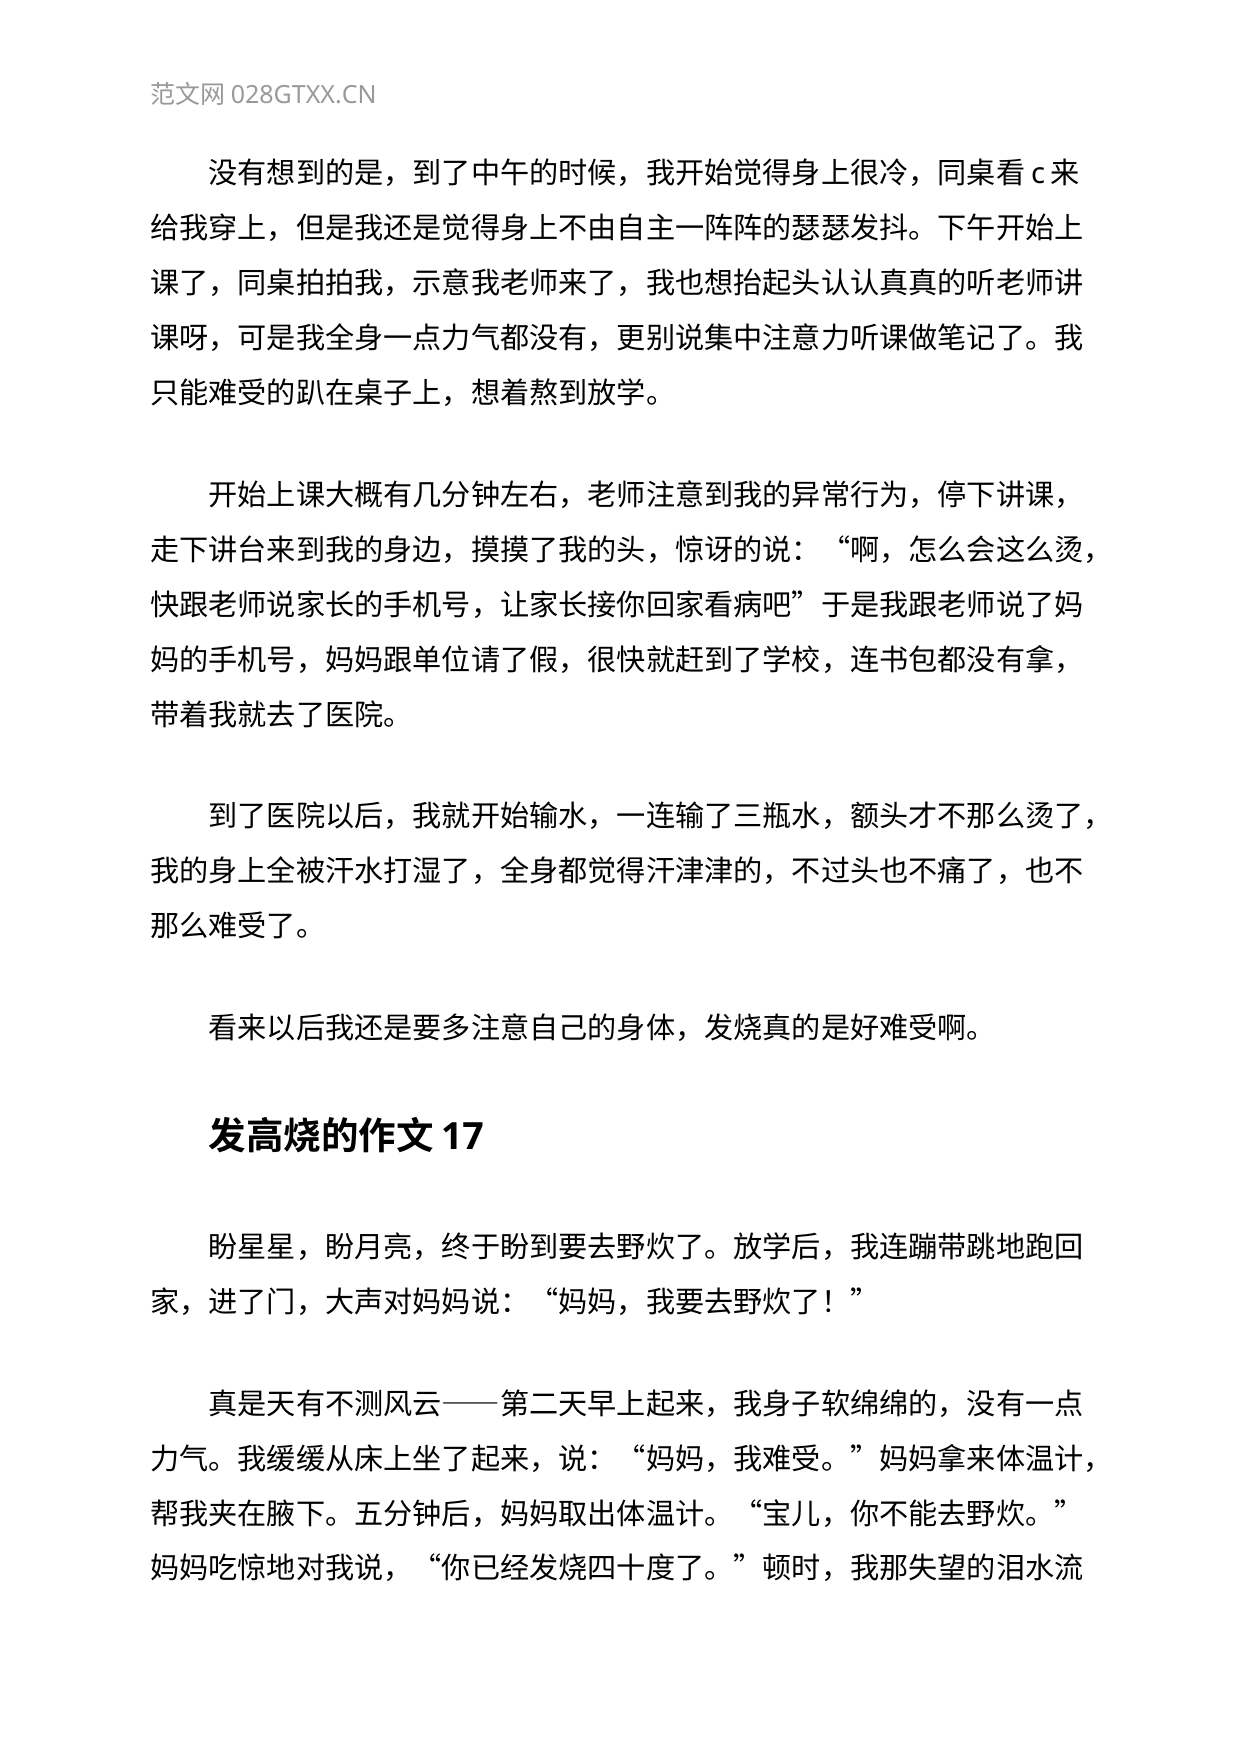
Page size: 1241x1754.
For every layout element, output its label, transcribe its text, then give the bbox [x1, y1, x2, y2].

text 看来以后我还是要多注意自己的身体，发烧真的是好难受啊。 [150, 1004, 1090, 1047]
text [150, 1380, 1090, 1587]
text 没有想到的是，到了中午的时候，我开始觉得身上很冷，同桌看c来给我穿上，但是我还是觉得身上不由自主一阵阵的瑟瑟发抖。下午开始上课了，同桌拍拍我，示意我老师来了，我也想抬起头认认真真的听老师讲课呀，可是我全身一点力气都没有，更别说集中注意力听课做笔记了。我只能难受的趴在桌子上，想着熬到放学。 [150, 150, 1090, 412]
text 开始上课大概有几分钟左右，老师注意到我的异常行为，停下讲课，走下讲台来到我的身边，摸摸了我的头，惊讶的说：“啊，怎么会这么烫，快跟老师说家长的手机号，让家长接你回家看病吧”于是我跟老师说了妈妈的手机号，妈妈跟单位请了假，很快就赶到了学校，连书包都没有拿，带着我就去了医院。 [150, 471, 1090, 733]
text 盼星星，盼月亮，终于盼到要去野炊了。放学后，我连蹦带跳地跑回家，进了门，大声对妈妈说：“妈妈，我要去野炊了！” [150, 1224, 1090, 1321]
text 到了医院以后，我就开始输水，一连输了三瓶水，额头才不那么烫了，我的身上全被汗水打湿了，全身都觉得汗津津的，不过头也不痛了，也不那么难受了。 [150, 793, 1090, 945]
text 发高烧的作文17 [150, 1106, 1090, 1161]
